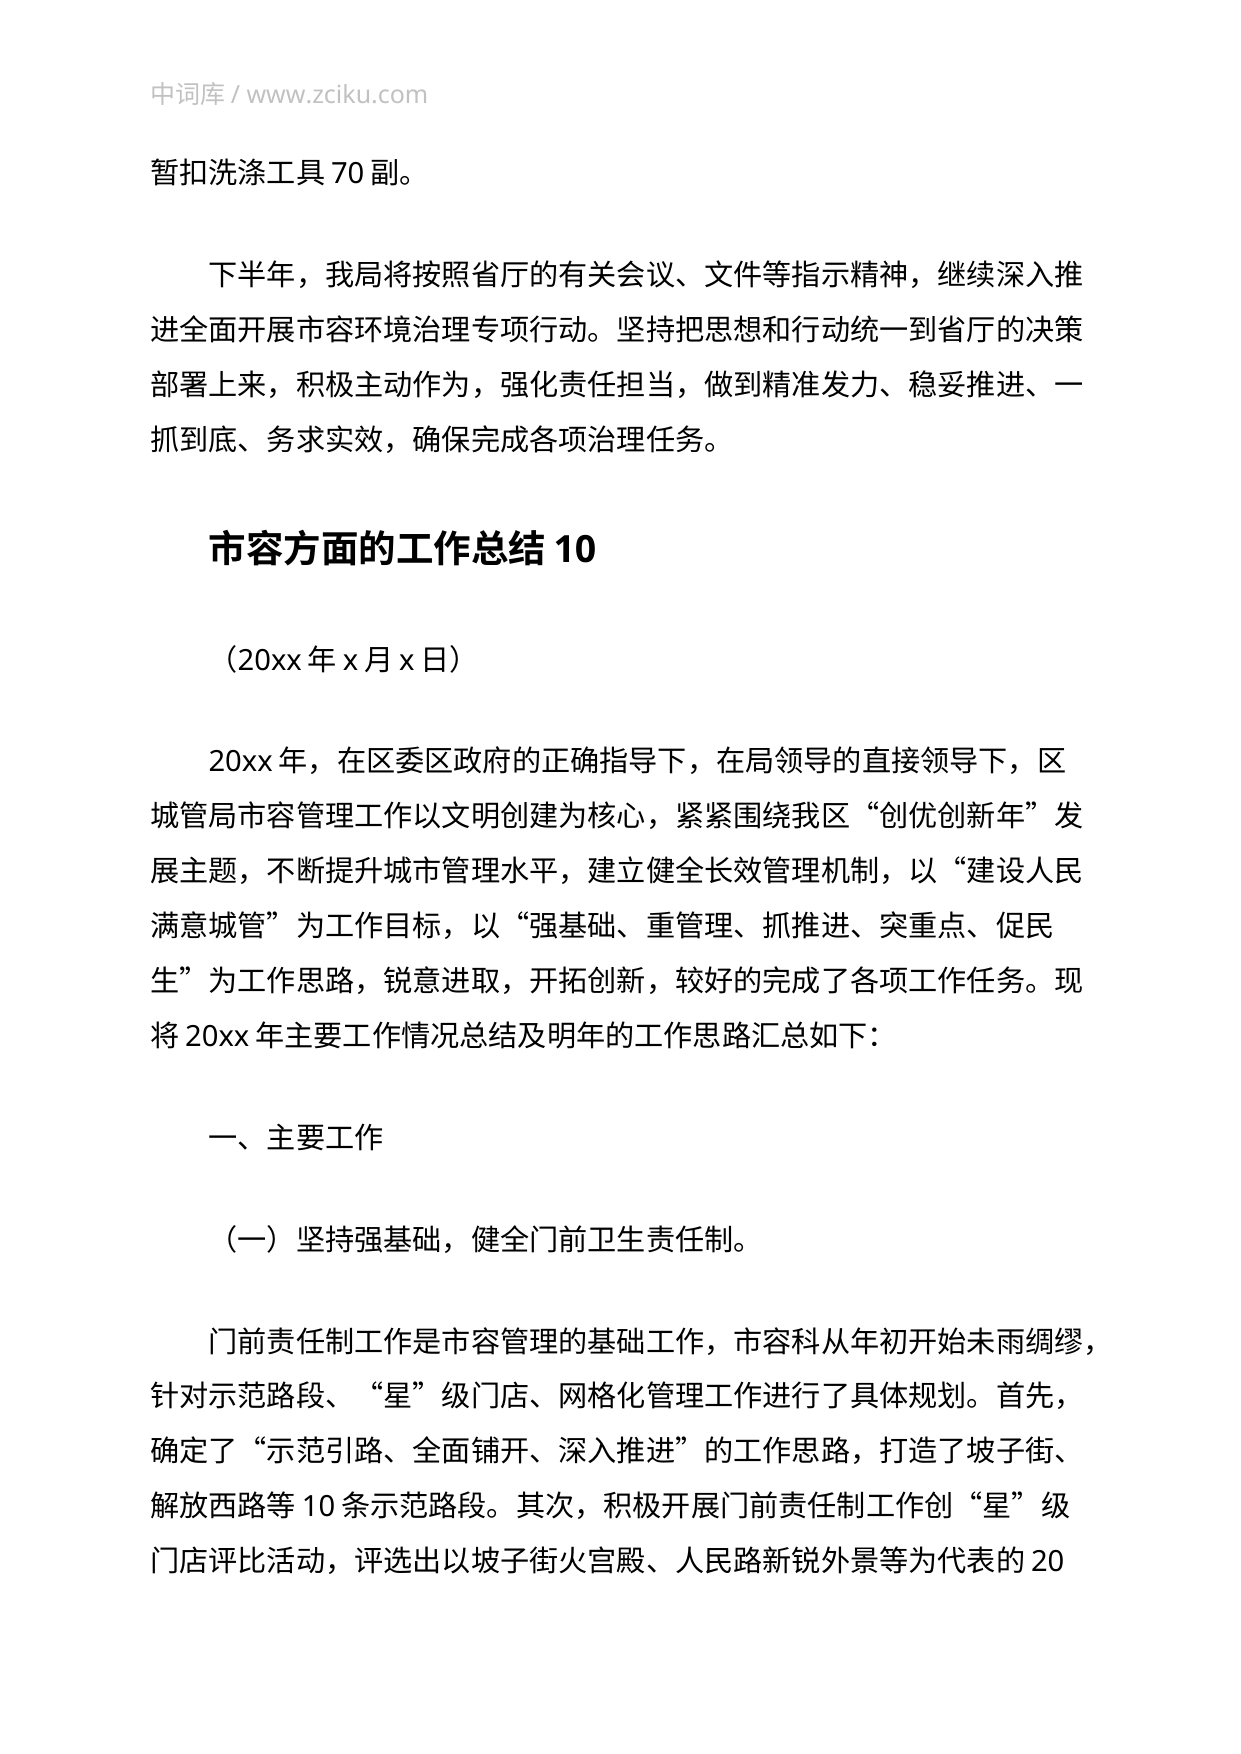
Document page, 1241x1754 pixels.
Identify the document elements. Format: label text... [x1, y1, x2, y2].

text （20xx年x月x日） [150, 636, 1090, 678]
text 市容方面的工作总结10 [150, 518, 1090, 573]
text 一、主要工作 [150, 1114, 1090, 1157]
text （一）坚持强基础，健全门前卫生责任制。 [150, 1216, 1090, 1259]
text 下半年，我局将按照省厅的有关会议、文件等指示精神，继续深入推进全面开展市容环境治理专项行动。坚持把思想和行动统一到省厅的决策部署上来，积极主动作为，强化责任担当，做到精准发力、稳妥推进、一抓到底、务求实效，确保完成各项治理任务。 [150, 252, 1090, 459]
text 20xx年，在区委区政府的正确指导下，在局领导的直接领导下，区城管局市容管理工作以文明创建为核心，紧紧围绕我区“创优创新年”发展主题，不断提升城市管理水平，建立健全长效管理机制，以“建设人民满意城管”为工作目标，以“强基础、重管理、抓推进、突重点、促民生”为工作思路，锐意进取，开拓创新，较好的完成了各项工作任务。现将20xx年主要工作情况总结及明年的工作思路汇总如下： [150, 738, 1090, 1055]
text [150, 150, 1090, 192]
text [150, 1318, 1090, 1580]
